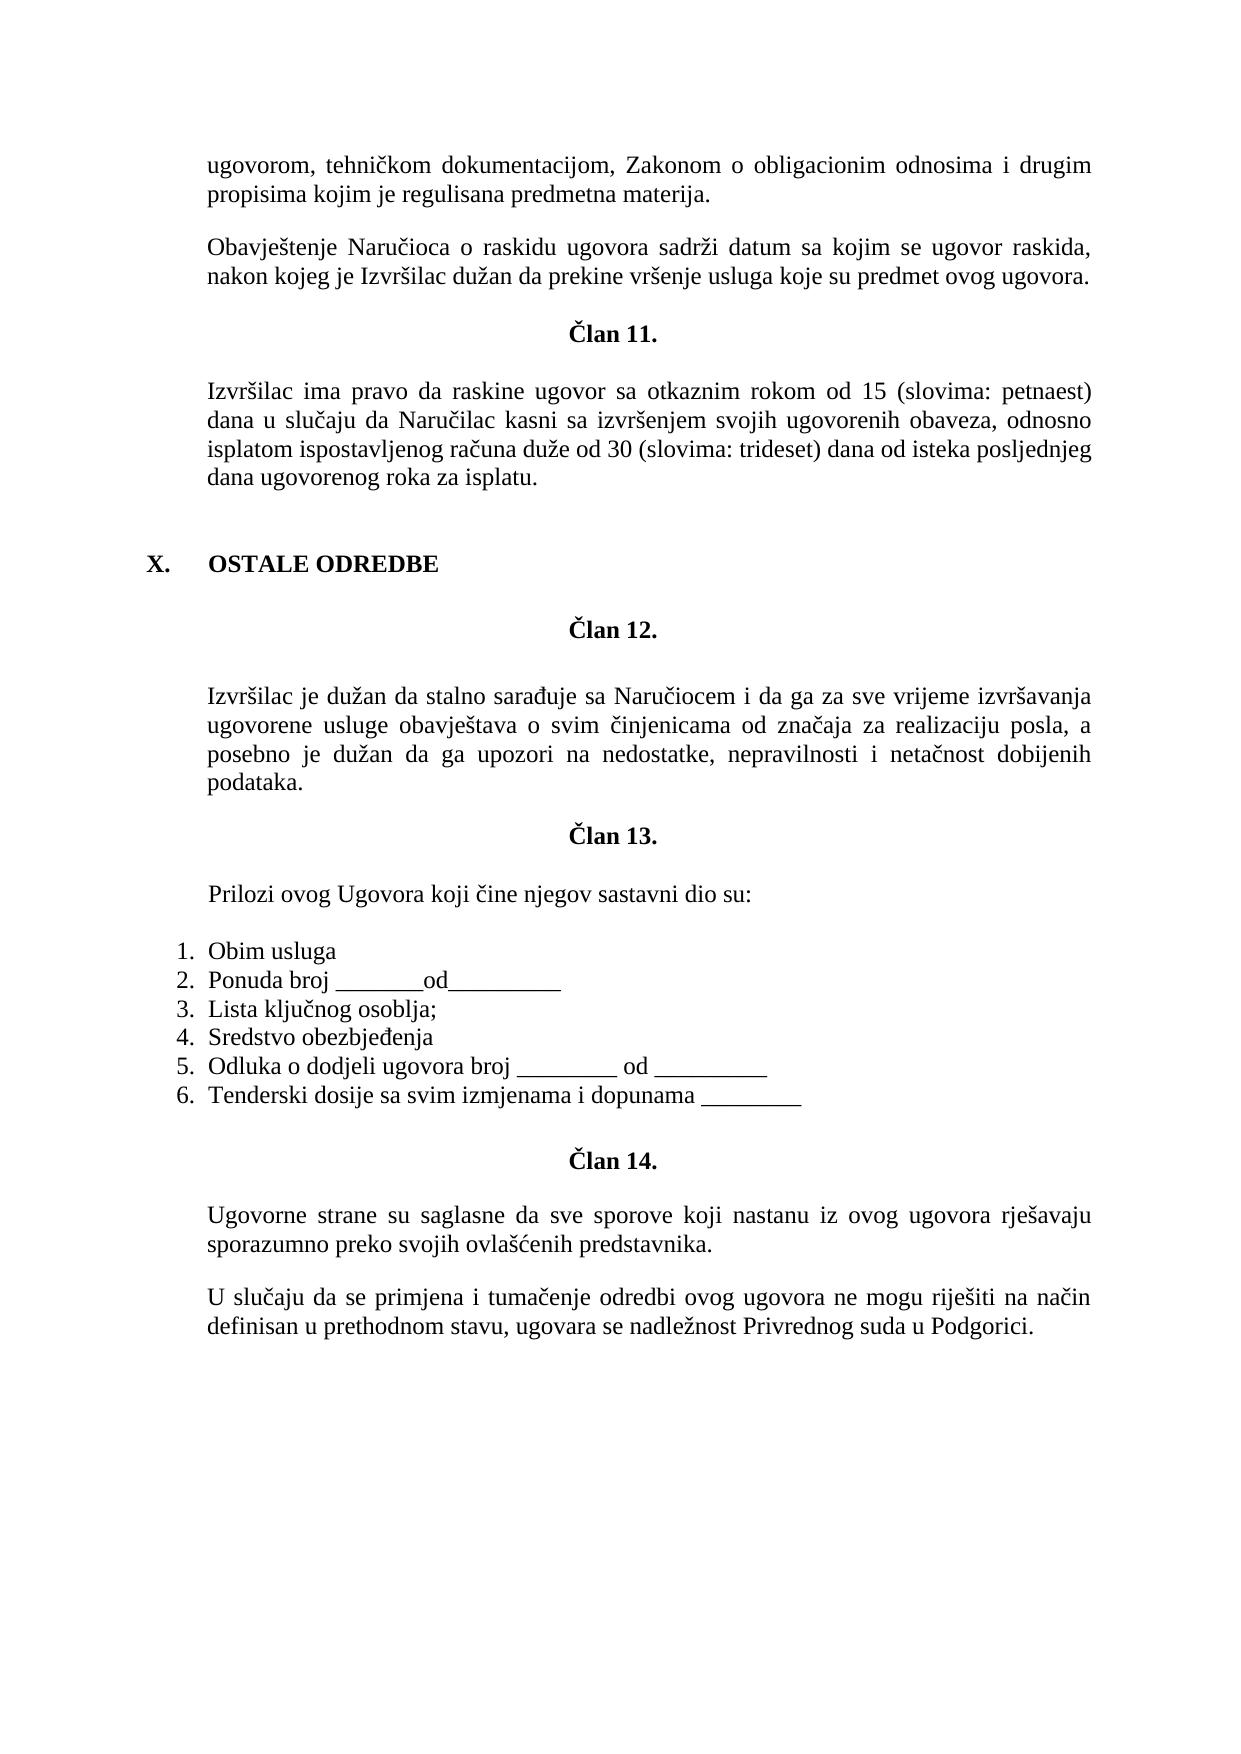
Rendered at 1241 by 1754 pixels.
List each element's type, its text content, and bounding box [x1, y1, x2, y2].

list Tenderski dosije sa svim izmjenama i dopunama ________ [133, 1080, 1093, 1109]
text Član 14. [133, 1146, 1093, 1175]
text Ugovorne strane su saglasne da sve sporove koji nastanu iz ovog ugovora rješavaju sporazumno preko svojih ovlašćenih predstavnika. [207, 1200, 1093, 1257]
list Lista ključnog osoblja; [133, 994, 1093, 1022]
list Ponuda broj _______od_________ [133, 965, 1093, 994]
text Izvršilac ima pravo da raskine ugovor sa otkaznim rokom od 15 (slovima: petnaest) dana u slučaju da Naručilac kasni sa izvršenjem svojih ugovorenih obaveza, odnosno isplatom ispostavljenog računa duže od 30 (slovima: trideset) dana od isteka posljednjeg dana ugovorenog roka za isplatu. [207, 376, 1093, 491]
list Obim usluga [133, 936, 1093, 965]
list OSTALE ODREDBE [170, 549, 1093, 577]
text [207, 150, 1093, 207]
text Član 11. [133, 319, 1093, 347]
text Prilozi ovog Ugovora koji čine njegov sastavni dio su: [207, 879, 1093, 907]
text Član 12. [133, 615, 1093, 644]
text Član 13. [133, 821, 1093, 850]
text Obavještenje Naručioca o raskidu ugovora sadrži datum sa kojim se ugovor raskida, nakon kojeg je Izvršilac dužan da prekine vršenje usluga koje su predmet ovog ugovora. [207, 232, 1093, 290]
list Sredstvo obezbjeđenja [133, 1022, 1093, 1051]
list Odluka o dodjeli ugovora broj ________ od _________ [133, 1051, 1093, 1080]
text Izvršilac je dužan da stalno sarađuje sa Naručiocem i da ga za sve vrijeme izvršavanja ugovorene usluge obavještava o svim činjenicama od značaja za realizaciju posla, a posebno je dužan da ga upozori na nedostatke, nepravilnosti i netačnost dobijenih podataka. [207, 681, 1093, 796]
text U slučaju da se primjena i tumačenje odredbi ovog ugovora ne mogu riješiti na način definisan u prethodnom stavu, ugovara se nadležnost Privrednog suda u Podgorici. [207, 1282, 1093, 1340]
